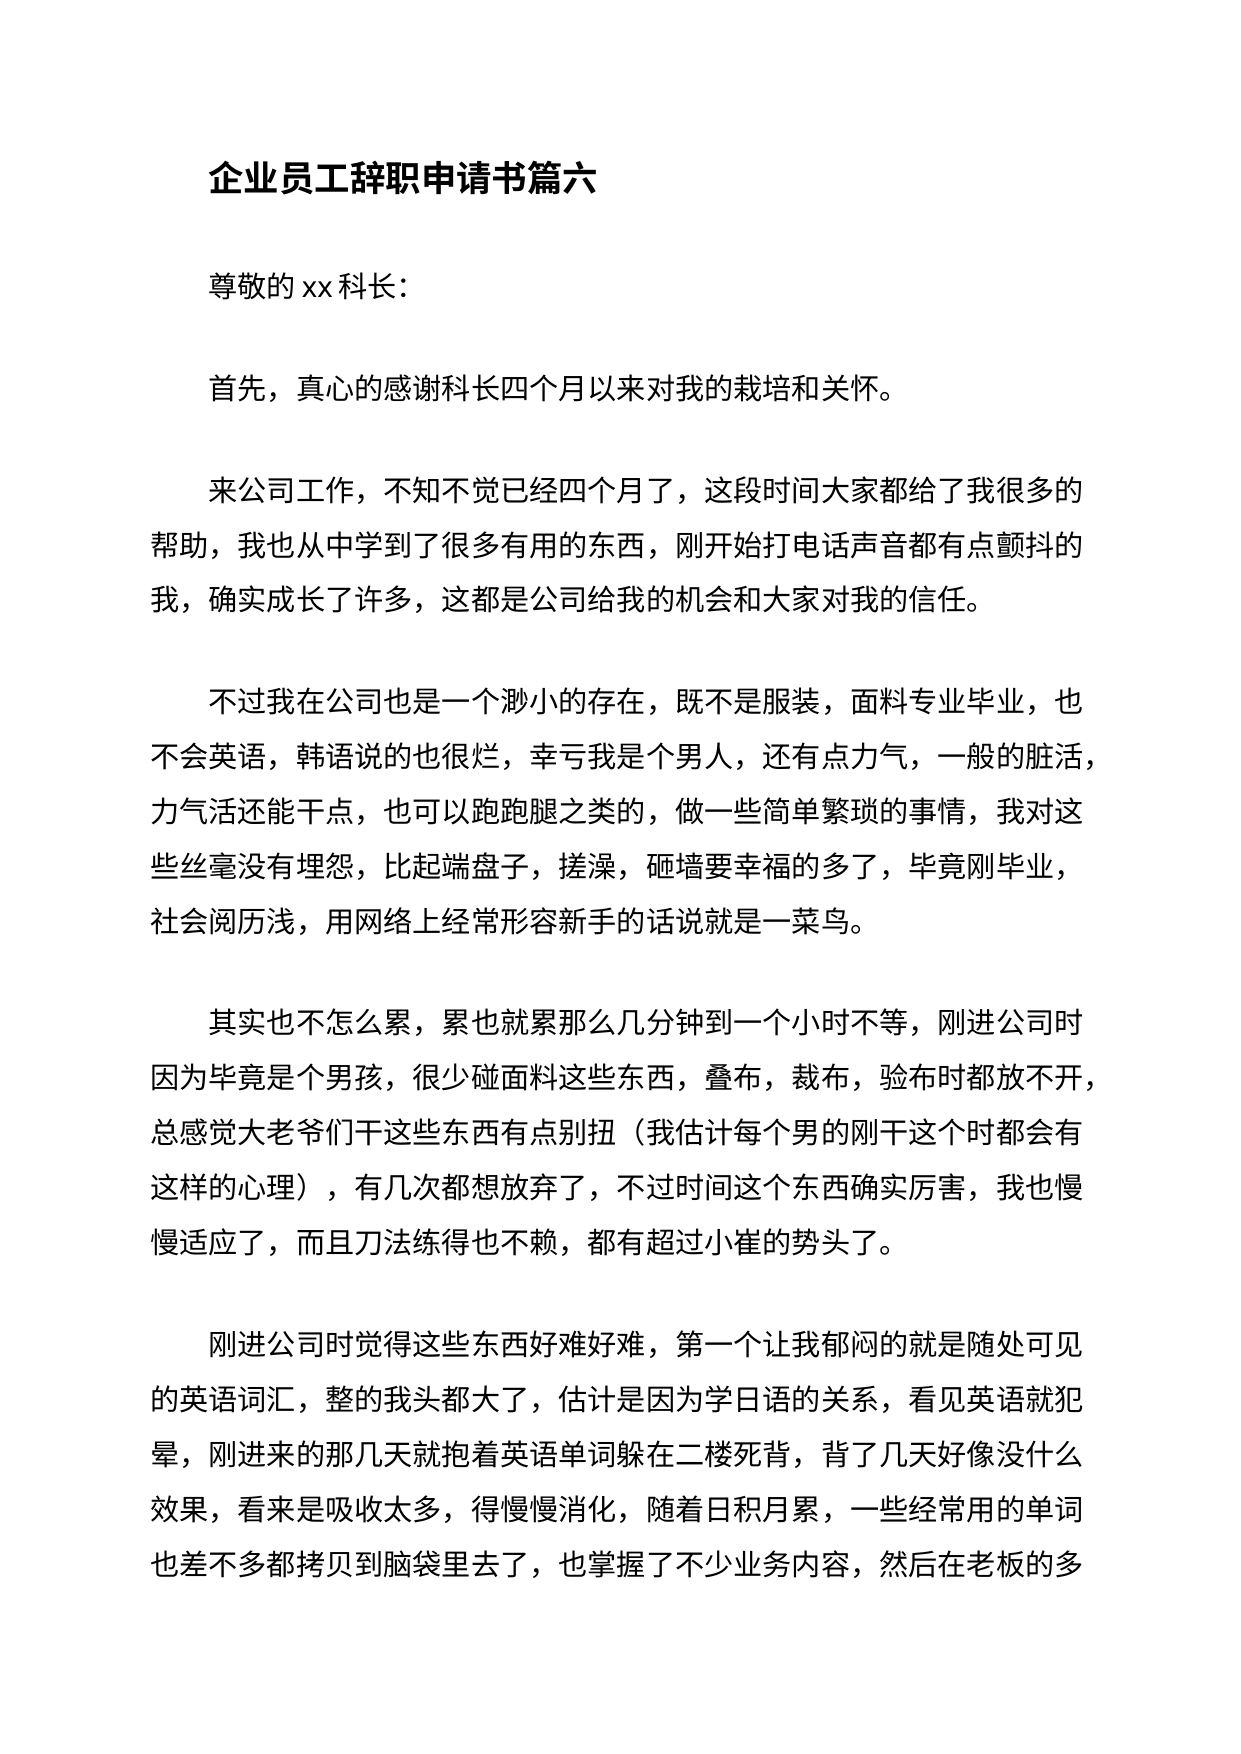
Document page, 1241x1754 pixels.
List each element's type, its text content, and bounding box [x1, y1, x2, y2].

text 企业员工辞职申请书篇六 [150, 150, 1090, 201]
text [150, 1321, 1090, 1583]
text 不过我在公司也是一个渺小的存在，既不是服装，面料专业毕业，也不会英语，韩语说的也很烂，幸亏我是个男人，还有点力气，一般的脏活，力气活还能干点，也可以跑跑腿之类的，做一些简单繁琐的事情，我对这些丝毫没有埋怨，比起端盘子，搓澡，砸墙要幸福的多了，毕竟刚毕业，社会阅历浅，用网络上经常形容新手的话说就是一菜鸟。 [150, 679, 1090, 941]
text 其实也不怎么累，累也就累那么几分钟到一个小时不等，刚进公司时因为毕竟是个男孩，很少碰面料这些东西，叠布，裁布，验布时都放不开，总感觉大老爷们干这些东西有点别扭（我估计每个男的刚干这个时都会有这样的心理），有几次都想放弃了，不过时间这个东西确实厉害，我也慢慢适应了，而且刀法练得也不赖，都有超过小崔的势头了。 [150, 1000, 1090, 1262]
text 尊敬的xx科长： [150, 263, 1090, 306]
text 首先，真心的感谢科长四个月以来对我的栽培和关怀。 [150, 365, 1090, 408]
text 来公司工作，不知不觉已经四个月了，这段时间大家都给了我很多的帮助，我也从中学到了很多有用的东西，刚开始打电话声音都有点颤抖的我，确实成长了许多，这都是公司给我的机会和大家对我的信任。 [150, 467, 1090, 619]
